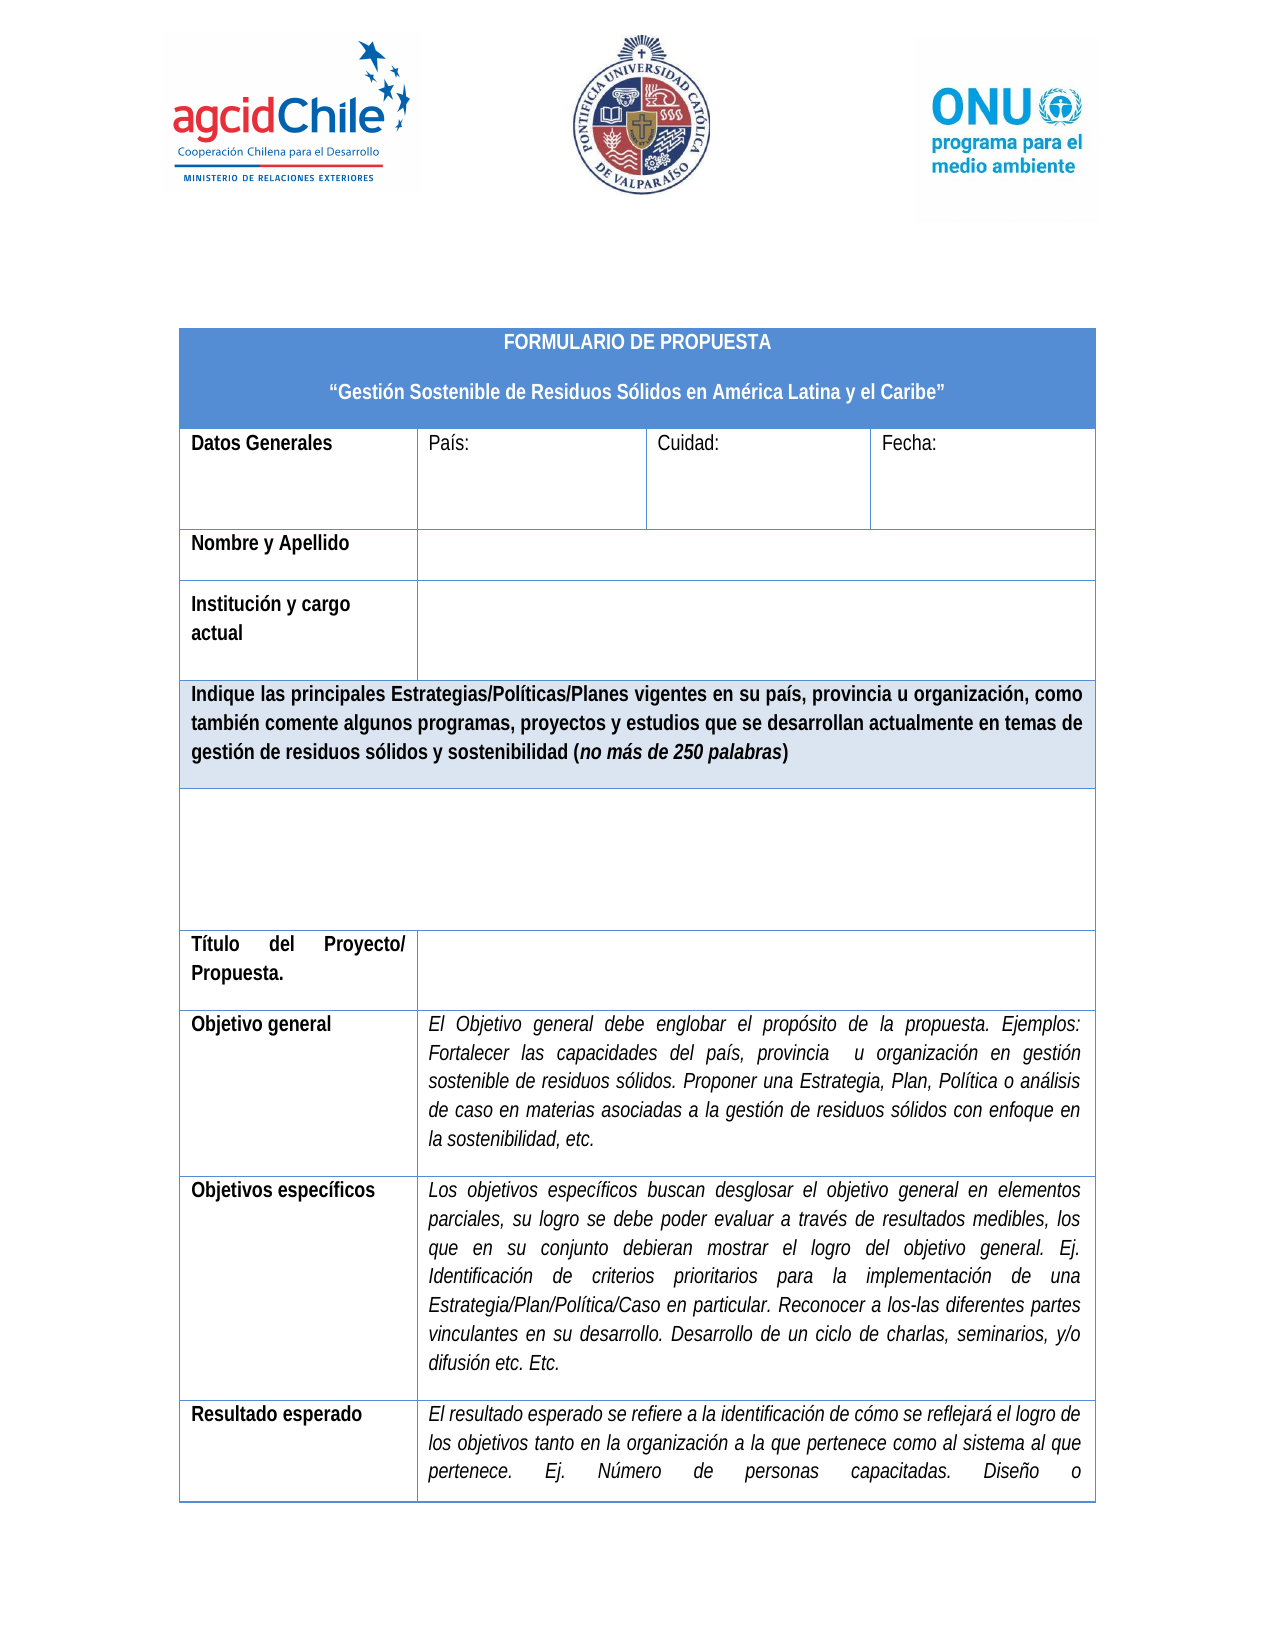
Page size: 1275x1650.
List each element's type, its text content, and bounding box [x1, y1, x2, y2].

table_cell [180, 789, 1095, 930]
table_cell Objetivos específicos [180, 1177, 417, 1400]
table_cell Datos Generales [180, 429, 417, 529]
table_cell Cuidad: [647, 429, 870, 529]
table_cell El Objetivo general debe englobar el propósito de la propuesta. Ejemplos: Fortalecer las capacidades del país, provincia u organización en gestión sostenible de residuos sólidos. Proponer una Estrategia, Plan, Política o análisis de caso en materias asociadas a la gestión de residuos sólidos con enfoque en la sostenibilidad, etc. [418, 1011, 1095, 1176]
table_cell [418, 581, 1095, 680]
table_cell Indique las principales Estrategias/Políticas/Planes vigentes en su país, provincia u organización, como también comente algunos programas, proyectos y estudios que se desarrollan actualmente en temas de gestión de residuos sólidos y sostenibilidad (no más de 250 palabras) [180, 681, 1095, 788]
picture [162, 32, 421, 192]
table_cell Título del Proyecto/ Propuesta. [180, 931, 417, 1010]
picture [914, 37, 1099, 222]
picture [566, 35, 711, 196]
table_cell Nombre y Apellido [180, 530, 417, 579]
table_cell Los objetivos específicos buscan desglosar el objetivo general en elementos parciales, su logro se debe poder evaluar a través de resultados medibles, los que en su conjunto debieran mostrar el logro del objetivo general. Ej. Identificación de criterios prioritarios para la implementación de una Estrategia/Plan/Política/Caso en particular. Reconocer a los-las diferentes partes vinculantes en su desarrollo. Desarrollo de un ciclo de charlas, seminarios, y/o difusión etc. Etc. [418, 1177, 1095, 1400]
table_cell Fecha: [871, 429, 1095, 529]
table_cell Institución y cargo actual [180, 581, 417, 680]
table_cell País: [418, 429, 646, 529]
table_cell [418, 530, 1095, 579]
table_header FORMULARIO DE PROPUESTA “Gestión Sostenible de Residuos Sólidos en América Latina y el Caribe” [180, 329, 1095, 428]
table_cell Objetivo general [180, 1011, 417, 1176]
table_cell [418, 931, 1095, 1010]
table_cell Resultado esperado [180, 1401, 417, 1501]
